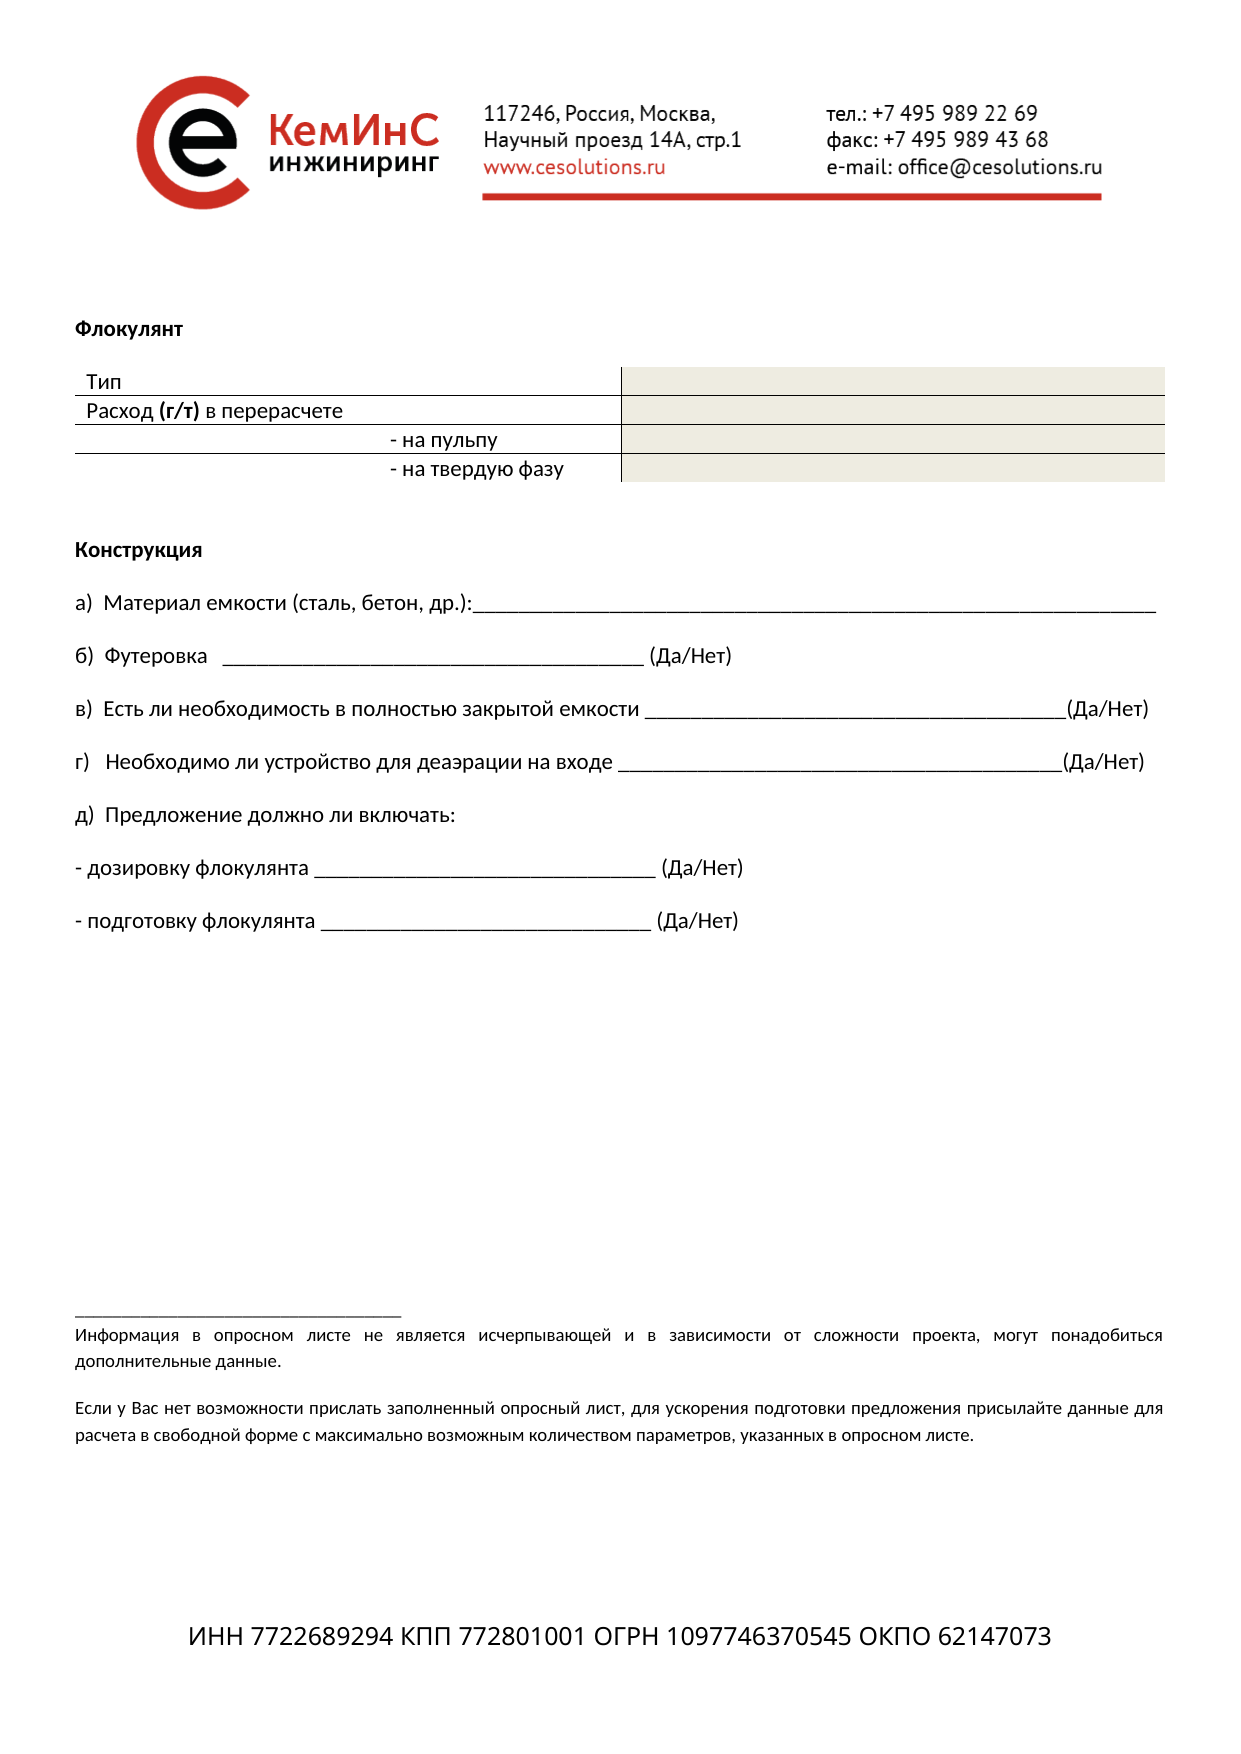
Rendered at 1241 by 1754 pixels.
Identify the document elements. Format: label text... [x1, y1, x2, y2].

table_cell - на твердую фазу [75, 454, 621, 482]
text д) Предложение должно ли включать: [75, 800, 1165, 828]
table_cell [622, 425, 1165, 453]
text а) Материал емкости (сталь, бетон, др.):____________________________________________________________ [75, 588, 1165, 616]
text Если у Вас нет возможности прислать заполненный опросный лист, для ускорения подготовки предложения присылайте данные для расчета в свободной форме с максимально возможным количеством параметров, указанных в опросном листе. [75, 1397, 1165, 1446]
text г) Необходимо ли устройство для деаэрации на входе _______________________________________(Да/Нет) [75, 747, 1165, 775]
text - подготовку флокулянта _____________________________ (Да/Нет) [75, 906, 1165, 934]
text в) Есть ли необходимость в полностью закрытой емкости _____________________________________(Да/Нет) [75, 694, 1165, 722]
text Флокулянт [75, 314, 1165, 342]
text ___________________________________ [75, 1297, 1165, 1319]
table_header Тип [75, 367, 621, 395]
text - дозировку флокулянта ______________________________ (Да/Нет) [75, 853, 1165, 881]
table_header [622, 367, 1165, 395]
table_cell Расход (г/т) в перерасчете [75, 396, 621, 424]
text Конструкция [75, 535, 1165, 563]
text б) Футеровка _____________________________________ (Да/Нет) [75, 641, 1165, 669]
table_cell - на пульпу [75, 425, 621, 453]
text Информация в опросном листе не является исчерпывающей и в зависимости от сложности проекта, могут понадобиться дополнительные данные. [75, 1323, 1165, 1372]
picture [128, 68, 1112, 216]
table_cell [622, 454, 1165, 482]
table_cell [622, 396, 1165, 424]
